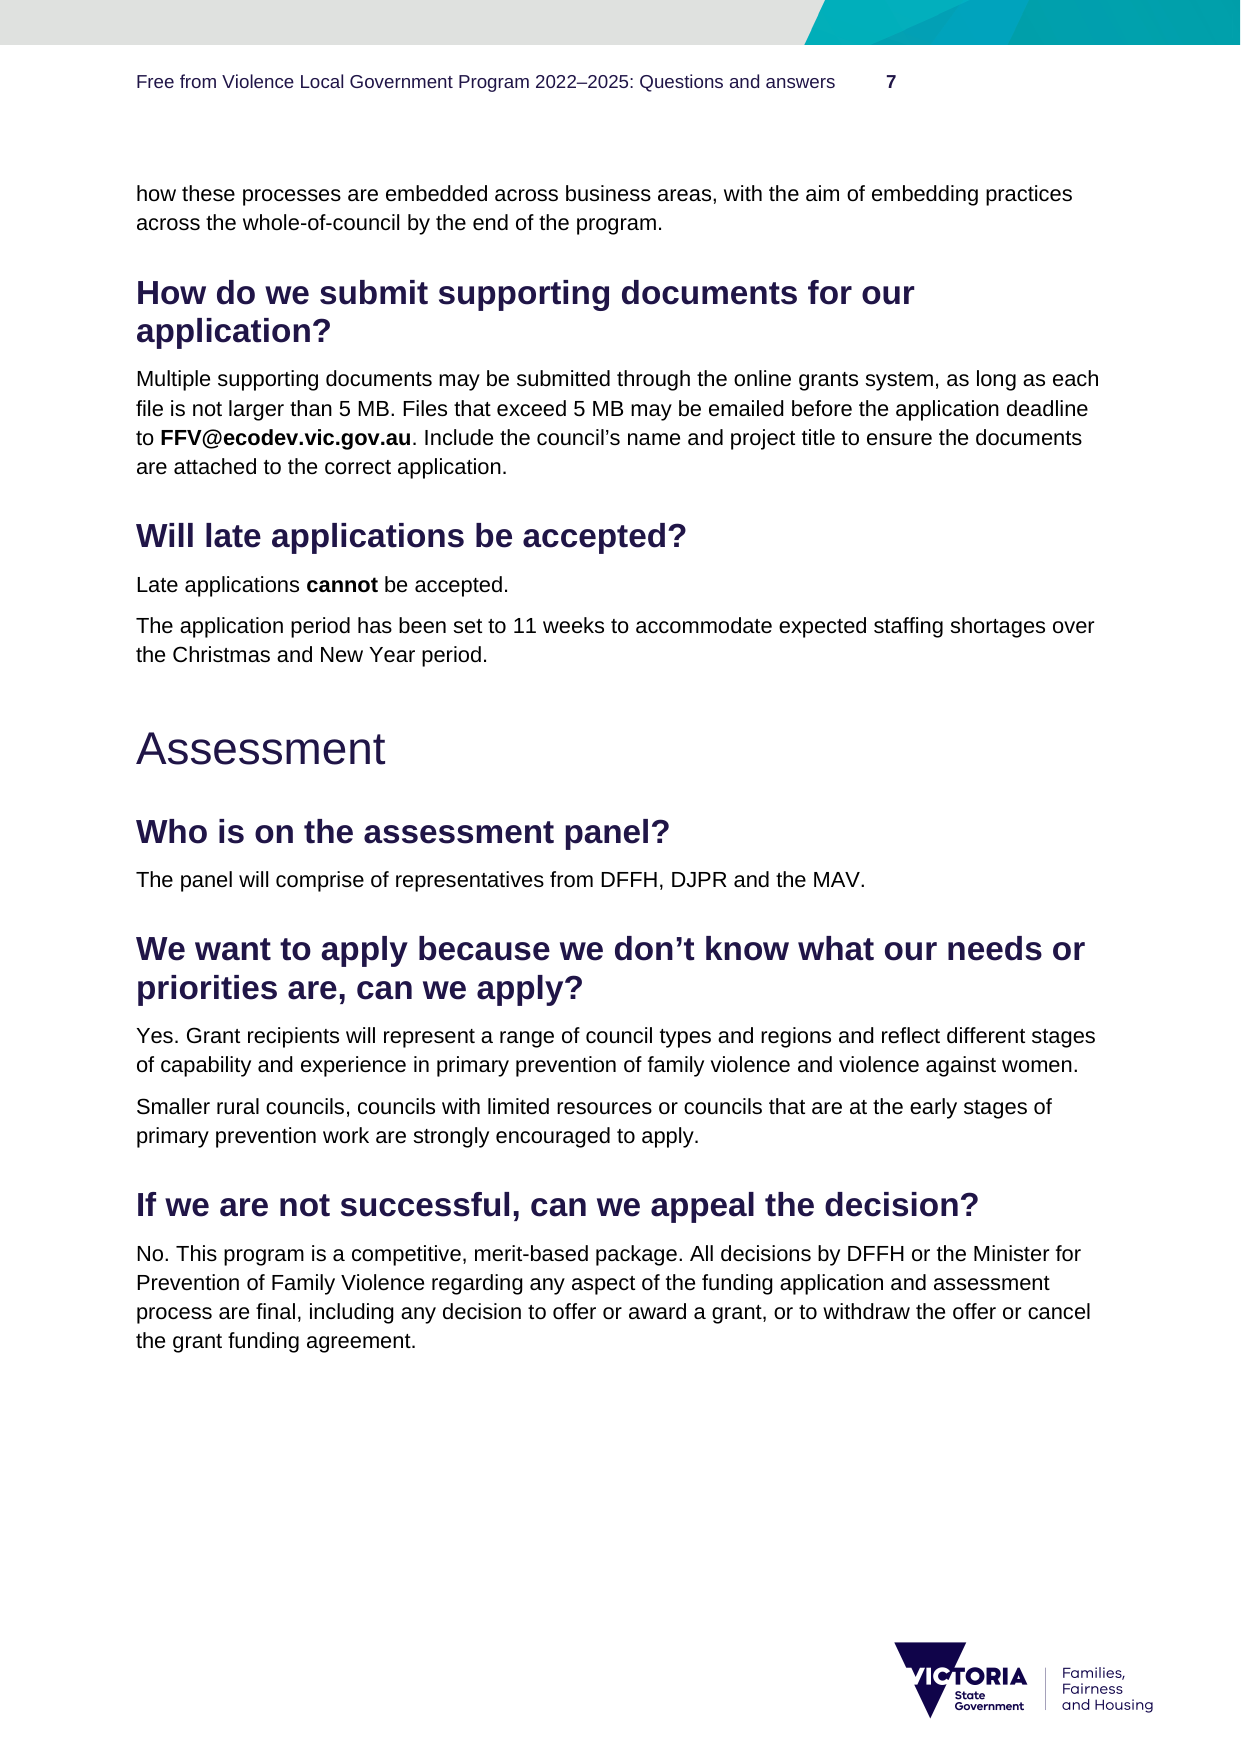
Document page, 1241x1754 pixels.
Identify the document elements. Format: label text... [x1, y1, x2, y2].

subtitle We want to apply because we don’t know what our needs or priorities are, can we apply? [136, 929, 1104, 1006]
subtitle If we are not successful, can we appeal the decision? [136, 1186, 1104, 1224]
subtitle Who is on the assessment panel? [136, 812, 1104, 850]
text how these processes are embedded across business areas, with the aim of embedding practices across the whole-of-council by the end of the program. [136, 177, 1104, 236]
text Smaller rural councils, councils with limited resources or councils that are at the early stages of primary prevention work are strongly encouraged to apply. [136, 1090, 1104, 1148]
text No. This program is a competitive, merit-based package. All decisions by DFFH or the Minister for Prevention of Family Violence regarding any aspect of the funding application and assessment process are final, including any decision to offer or award a grant, or to withdraw the offer or cancel the grant funding agreement. [136, 1236, 1104, 1353]
text The application period has been set to 11 weeks to accommodate expected staffing shortages over the Christmas and New Year period. [136, 609, 1104, 667]
text Multiple supporting documents may be submitted through the online grants system, as long as each file is not larger than 5 MB. Files that exceed 5 MB may be emailed before the application deadline to FFV@ecodev.vic.gov.au. Include the council’s name and project title to ensure the documents are attached to the correct application. [136, 362, 1104, 479]
text Yes. Grant recipients will represent a range of council types and regions and reflect different stages of capability and experience in primary prevention of family violence and violence against women. [136, 1019, 1104, 1077]
subtitle How do we submit supporting documents for our application? [136, 273, 1104, 350]
subtitle Will late applications be accepted? [136, 517, 1104, 555]
text Late applications cannot be accepted. [136, 567, 1104, 597]
picture [0, 1588, 1241, 1754]
picture [0, 0, 1241, 45]
subtitle Assessment [136, 722, 1104, 774]
text The panel will comprise of representatives from DFFH, DJPR and the MAV. [136, 863, 1104, 892]
